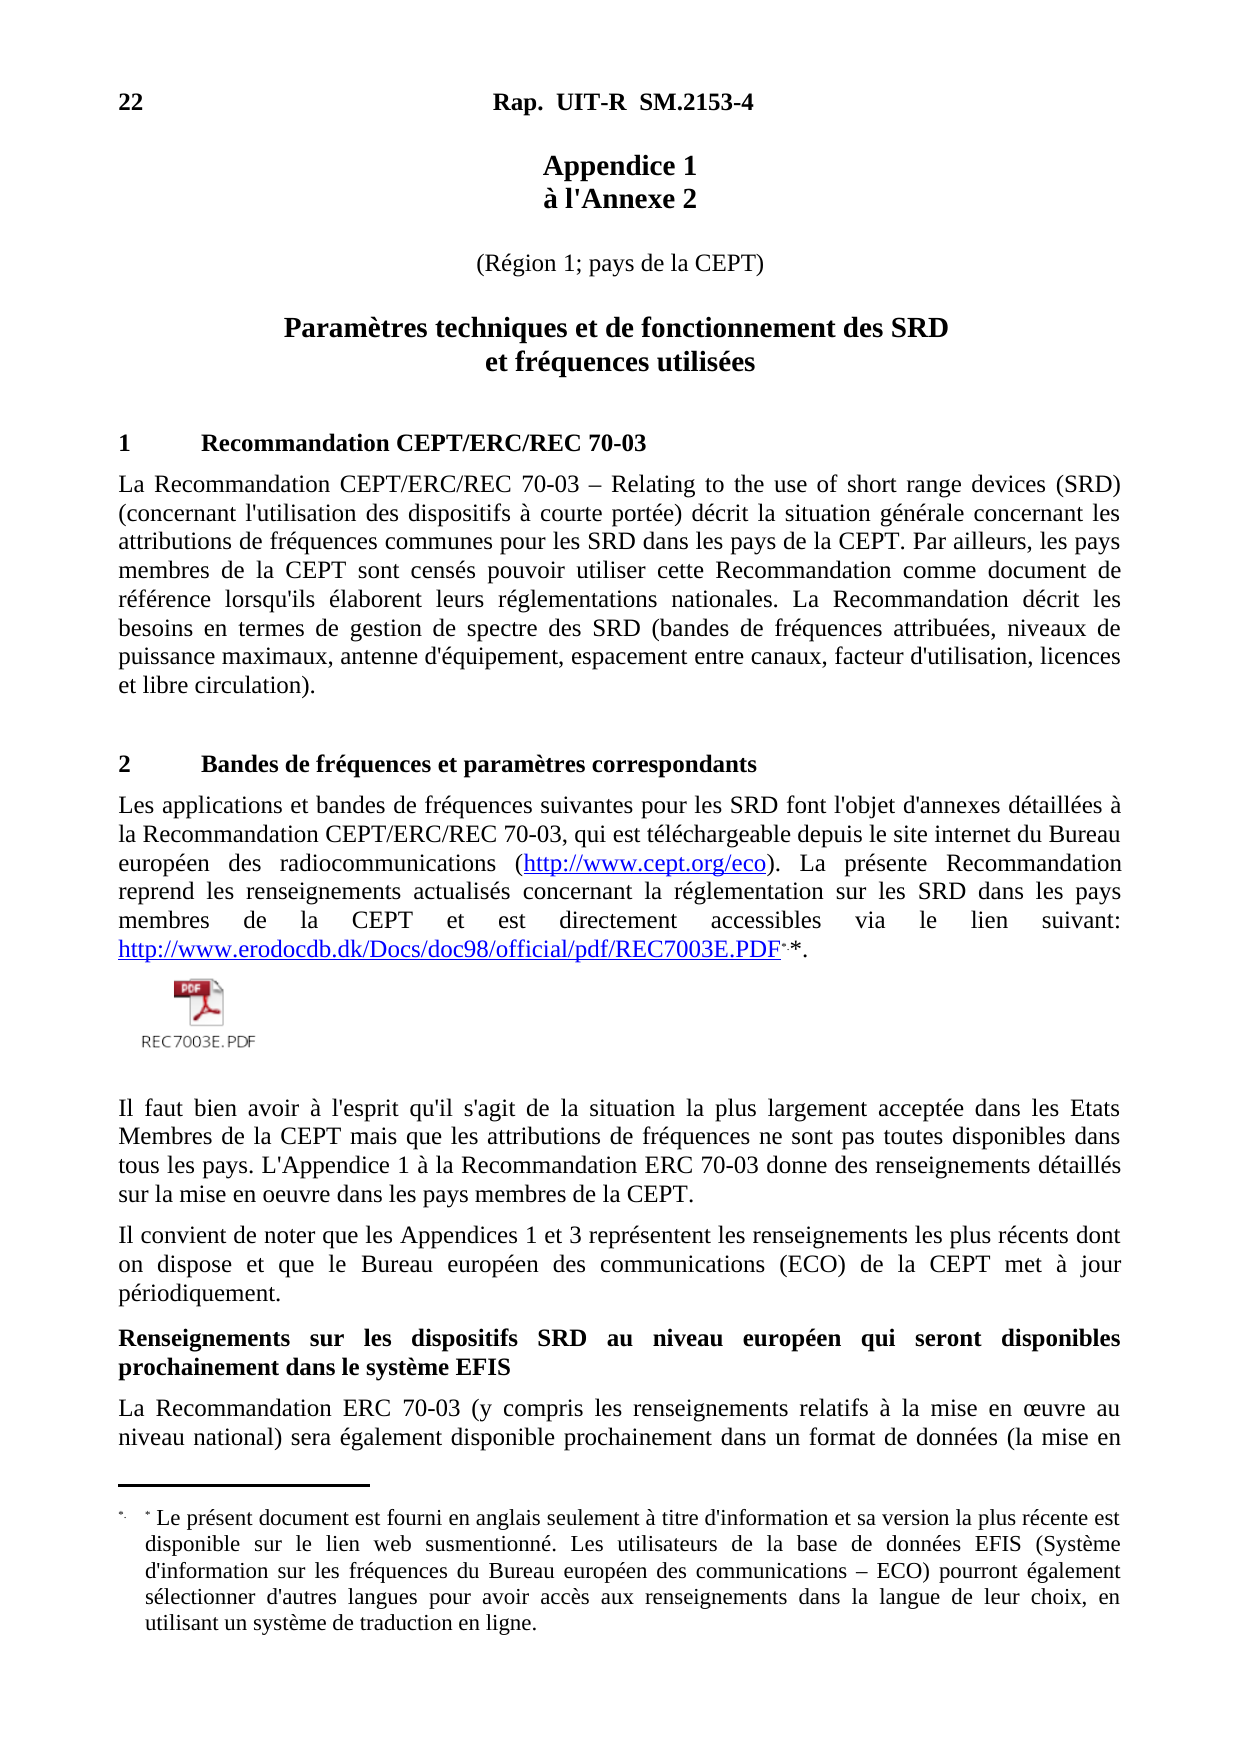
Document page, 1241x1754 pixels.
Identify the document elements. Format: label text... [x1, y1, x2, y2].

subtitle 2 Bandes de fréquences et paramètres correspondants [118, 749, 1122, 778]
text Il faut bien avoir à l'esprit qu'il s'agit de la situation la plus largement acceptée dans les Etats Membres de la CEPT mais que les attributions de fréquences ne sont pas toutes disponibles dans tous les pays. L'Appendice 1 à la Recommandation ERC 70-03 donne des renseignements détaillés sur la mise en oeuvre dans les pays membres de la CEPT. [118, 1093, 1122, 1208]
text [118, 1393, 1122, 1451]
subtitle 1 Recommandation CEPT/ERC/REC 70-03 [118, 428, 1122, 456]
text Il convient de noter que les Appendices 1 et 3 représentent les renseignements les plus récents dont on dispose et que le Bureau européen des communications (ECO) de la CEPT met à jour périodiquement. [118, 1220, 1122, 1306]
text Les applications et bandes de fréquences suivantes pour les SRD font l'objet d'annexes détaillées à la Recommandation CEPT/ERC/REC 70-03, qui est téléchargeable depuis le site internet du Bureau européen des radiocommunications (http://www.cept.org/eco). La présente Recommandation reprend les renseignements actualisés concernant la réglementation sur les SRD dans les pays membres de la CEPT et est directement accessibles via le lien suivant: http://www.erodocdb.dk/Docs/doc98/official/pdf/REC7003E.PDF*. [118, 790, 1122, 963]
title Appendice 1 à l'Annexe 2 (Région 1; pays de la CEPT) Paramètres techniques et de fonctionnement des SRD et fréquences utilisées [118, 148, 1122, 378]
text La Recommandation CEPT/ERC/REC 70-03 – Relating to the use of short range devices (SRD) (concernant l'utilisation des dispositifs à courte portée) décrit la situation générale concernant les attributions de fréquences communes pour les SRD dans les pays de la CEPT. Par ailleurs, les pays membres de la CEPT sont censés pouvoir utiliser cette Recommandation comme document de référence lorsqu'ils élaborent leurs réglementations nationales. La Recommandation décrit les besoins en termes de gestion de spectre des SRD (bandes de fréquences attribuées, niveaux de puissance maximaux, antenne d'équipement, espacement entre canaux, facteur d'utilisation, licences et libre circulation). [118, 469, 1122, 699]
subtitle Renseignements sur les dispositifs SRD au niveau européen qui seront disponibles prochainement dans le système EFIS [118, 1323, 1122, 1381]
